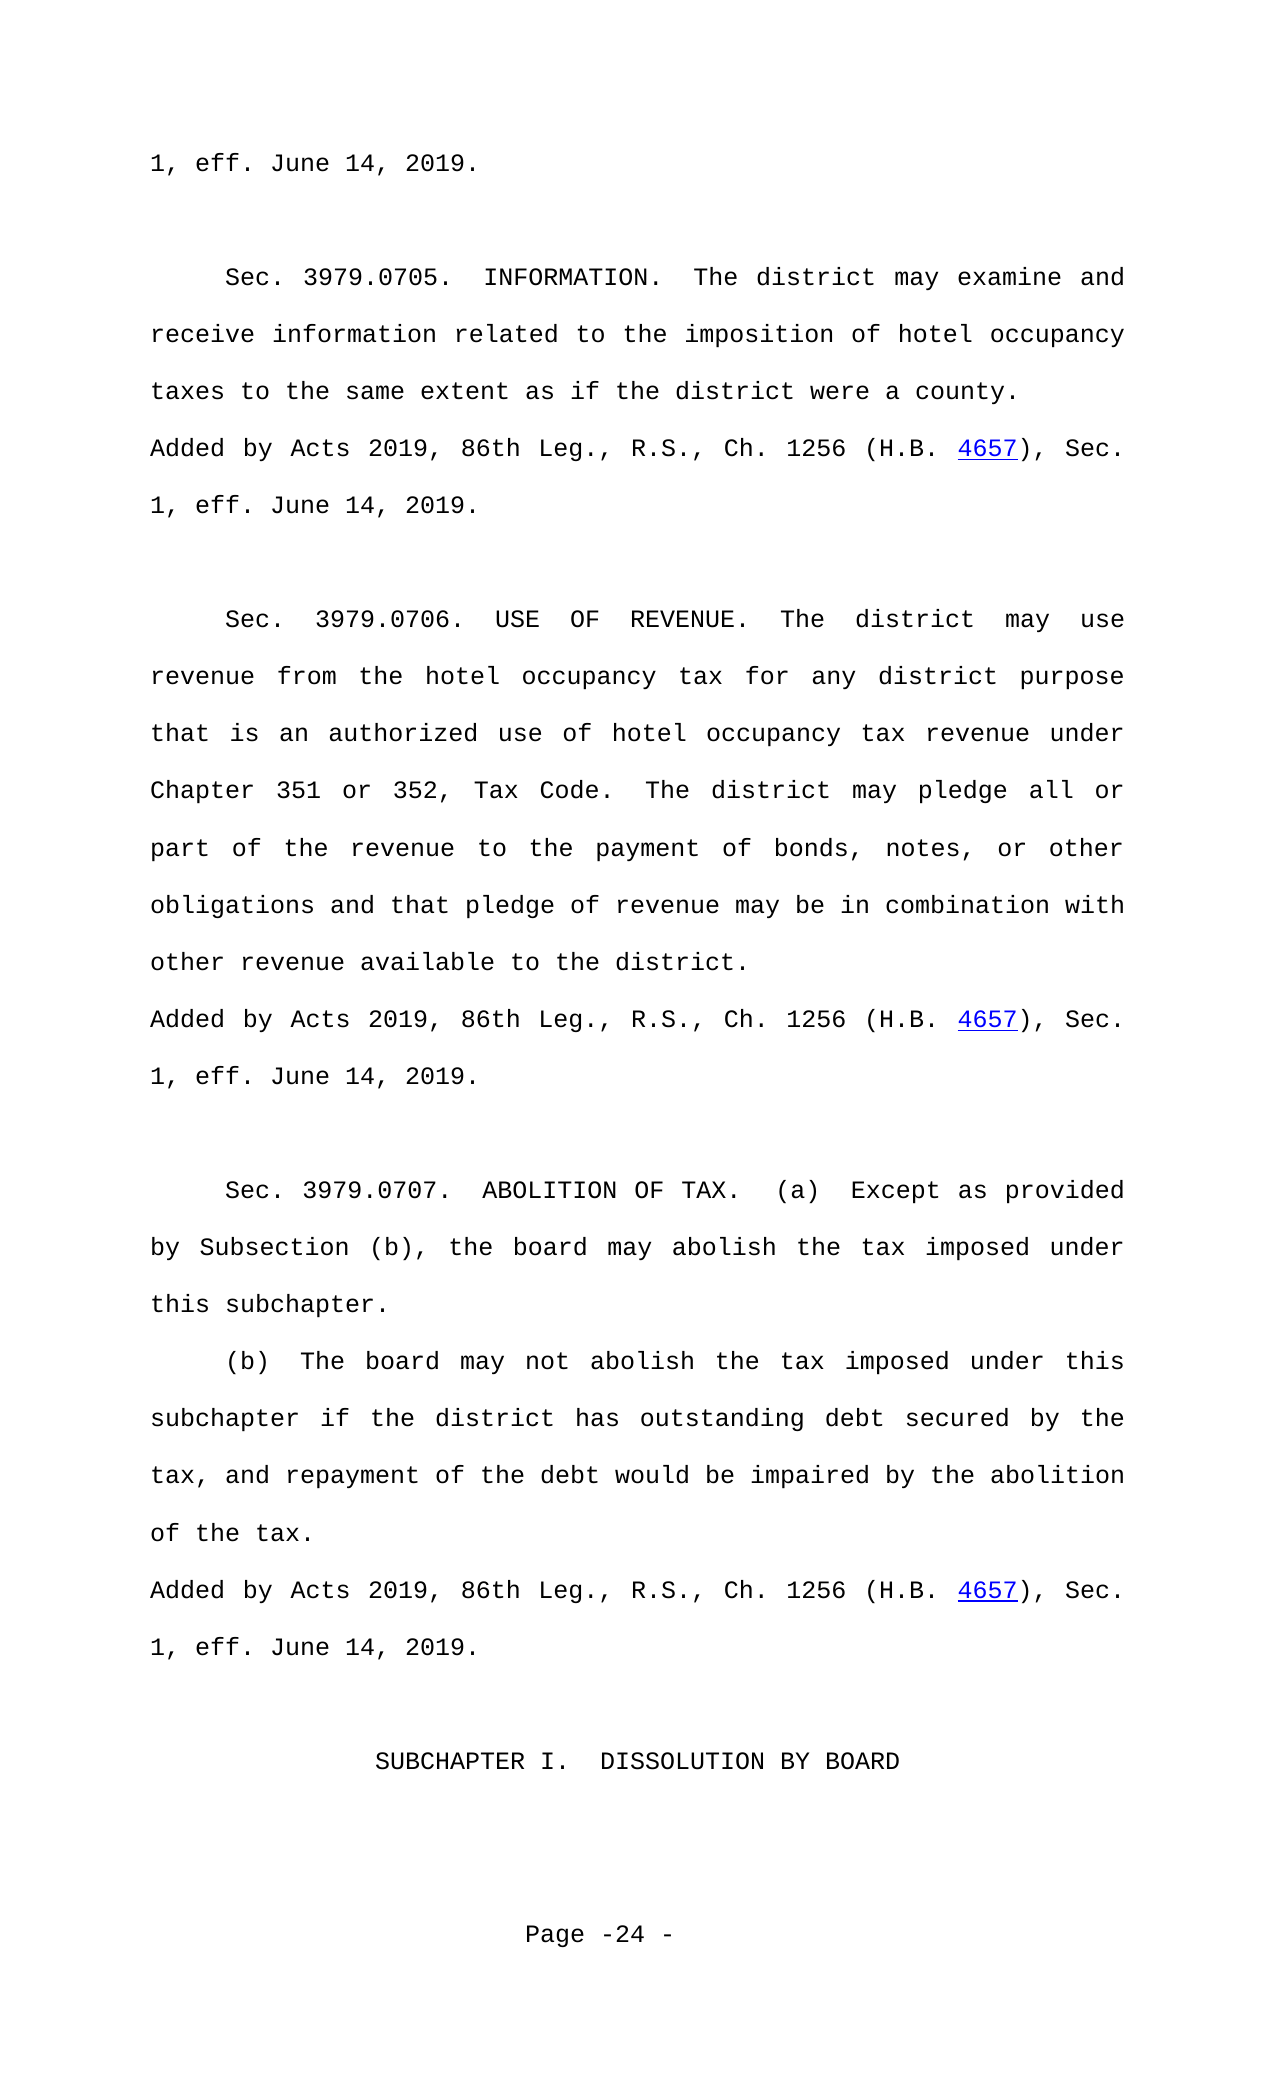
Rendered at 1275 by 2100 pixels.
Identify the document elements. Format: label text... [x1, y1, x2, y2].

text Sec. 3979.0707. ABOLITION OF TAX. (a) Except as provided by Subsection (b), the board may abolish the tax imposed under this subchapter. [150, 1177, 1125, 1320]
text SUBCHAPTER I. DISSOLUTION BY BOARD [150, 1748, 1125, 1777]
text (b) The board may not abolish the tax imposed under this subchapter if the district has outstanding debt secured by the tax, and repayment of the debt would be impaired by the abolition of the tax. [150, 1349, 1125, 1548]
text Sec. 3979.0706. USE OF REVENUE. The district may use revenue from the hotel occupancy tax for any district purpose that is an authorized use of hotel occupancy tax revenue under Chapter 351 or 352, Tax Code. The district may pledge all or part of the revenue to the payment of bonds, notes, or other obligations and that pledge of revenue may be in combination with other revenue available to the district. [150, 607, 1125, 978]
text Added by Acts 2019, 86th Leg., R.S., Ch. 1256 (H.B. 4657), Sec. 1, eff. June 14, 2019. [150, 1006, 1125, 1092]
text Added by Acts 2019, 86th Leg., R.S., Ch. 1256 (H.B. 4657), Sec. 1, eff. June 14, 2019. [150, 435, 1125, 521]
text Added by Acts 2019, 86th Leg., R.S., Ch. 1256 (H.B. 4657), Sec. 1, eff. June 14, 2019. [150, 1577, 1125, 1663]
text Sec. 3979.0705. INFORMATION. The district may examine and receive information related to the imposition of hotel occupancy taxes to the same extent as if the district were a county. [150, 264, 1125, 407]
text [150, 150, 1125, 178]
